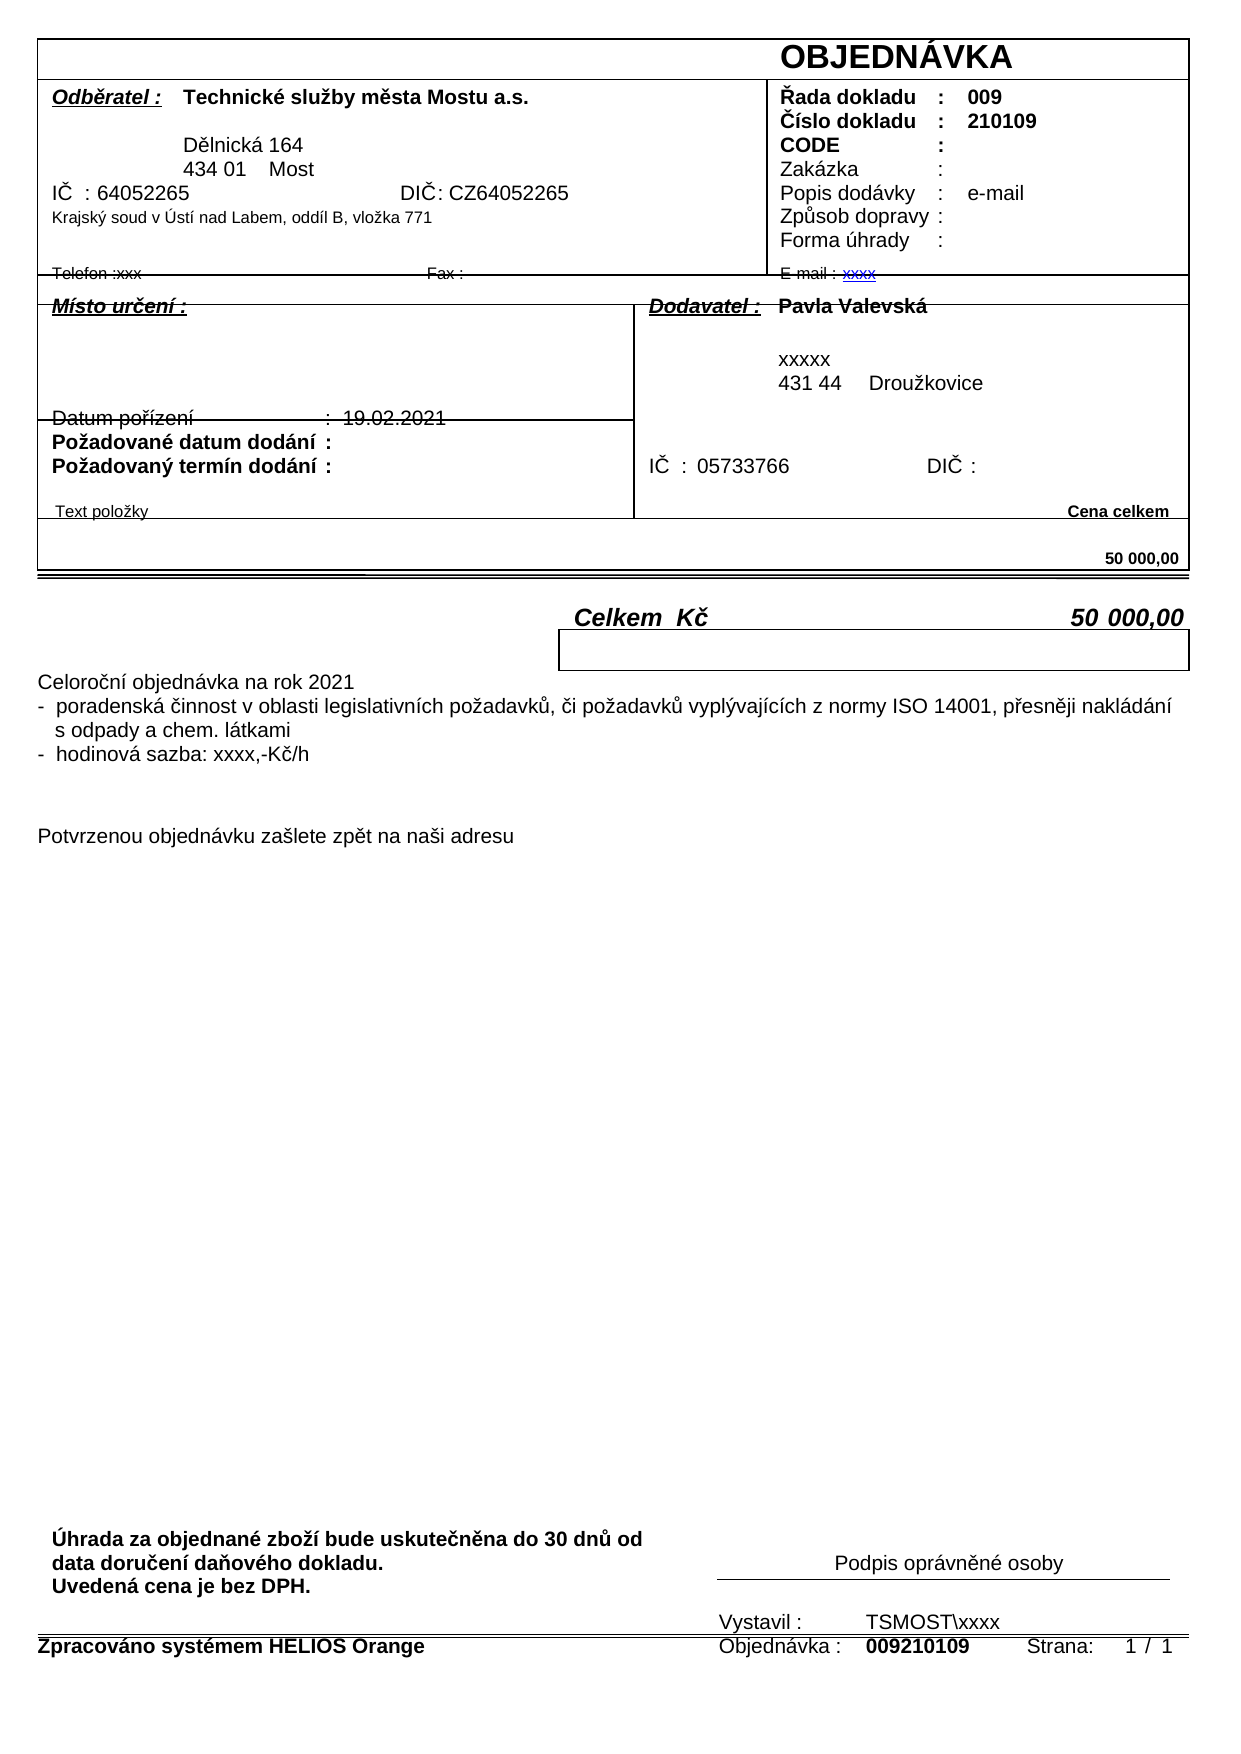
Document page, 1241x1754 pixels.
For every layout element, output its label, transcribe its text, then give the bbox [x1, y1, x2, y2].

text Telefon :xxx Fax : E-mail : xxxx [37, 264, 1203, 283]
text - hodinová sazba: xxxx,-Kč/h [37, 742, 1203, 766]
text 50 000,00 [37, 549, 1203, 568]
text - poradenská činnost v oblasti legislativních požadavků, či požadavků vyplývajících z normy ISO 14001, přesněji nakládání [37, 694, 1203, 718]
text Potvrzenou objednávku zašlete zpět na naši adresu [37, 823, 1203, 847]
text Uvedená cena je bez DPH. [37, 1574, 1203, 1598]
text Požadovaný termín dodání : IČ : 05733766 DIČ : [37, 454, 1203, 478]
text s odpady a chem. látkami [37, 718, 1203, 742]
text IČ : 64052265 DIČ : CZ64052265 Popis dodávky : e-mail [37, 180, 1203, 204]
text Celoroční objednávka na rok 2021 [37, 670, 1203, 694]
text Odběratel : Technické služby města Mostu a.s. Řada dokladu : 009 [37, 84, 1203, 108]
text data doručení daňového dokladu. Podpis oprávněné osoby [37, 1550, 1203, 1574]
text Celkem Kč 50 000,00 [37, 603, 1203, 632]
text OBJEDNÁVKA [37, 37, 1203, 76]
text Text položky Cena celkem [37, 502, 1203, 521]
text Požadované datum dodání : [37, 430, 1203, 454]
text 431 44 Droužkovice [37, 370, 1203, 394]
text Forma úhrady : [37, 228, 1203, 252]
text Datum pořízení : 19.02.2021 [37, 406, 1203, 430]
text Úhrada za objednané zboží bude uskutečněna do 30 dnů od [37, 1526, 1203, 1550]
text Krajský soud v Ústí nad Labem, oddíl B, vložka 771 Způsob dopravy : [37, 204, 1203, 228]
text Dělnická 164 CODE : [37, 132, 1203, 156]
text Místo určení : Dodavatel : Pavla Valevská [37, 293, 1203, 317]
text Číslo dokladu : 210109 [37, 108, 1203, 132]
text Vystavil : TSMOST\xxxx [37, 1610, 1203, 1634]
text xxxxx [37, 346, 1203, 370]
text Zpracováno systémem HELIOS Orange Objednávka : 009210109 Strana: 1 / 1 [37, 1634, 1203, 1658]
text 434 01 Most Zakázka : [37, 156, 1203, 180]
